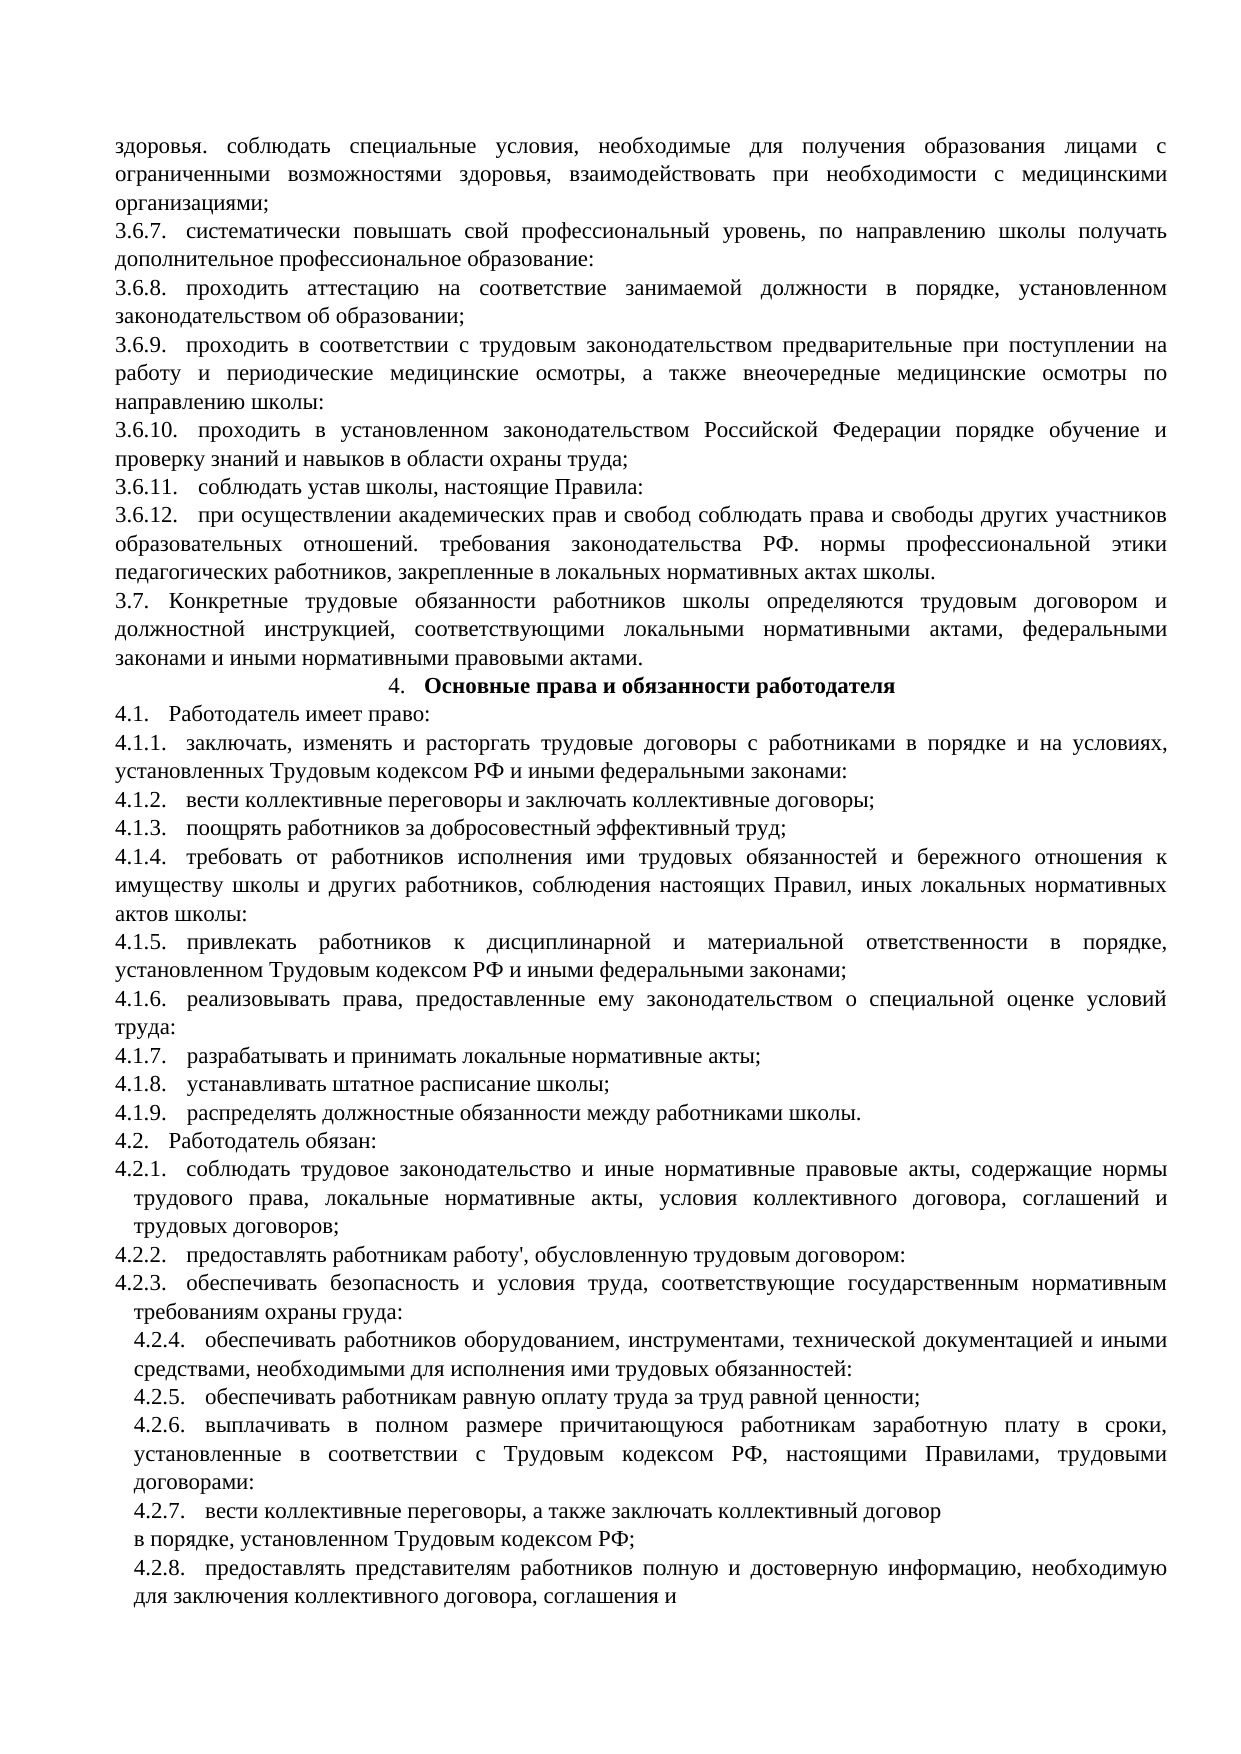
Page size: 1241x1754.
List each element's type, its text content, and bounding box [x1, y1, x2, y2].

list распределять должностные обязанности между работниками школы. [115, 1099, 1169, 1125]
list обеспечивать работникам равную оплату труда за труд равной ценности; [115, 1383, 1169, 1409]
list обеспечивать безопасность и условия труда, соответствующие государственным нормативным требованиям охраны груда: [115, 1269, 1169, 1324]
list проходить в установленном законодательством Российской Федерации порядке обучение и проверку знаний и навыков в области охраны труда; [115, 416, 1169, 471]
list соблюдать трудовое законодательство и иные нормативные правовые акты, содержащие нормы трудового права, локальные нормативные акты, условия коллективного договора, соглашений и трудовых договоров; [115, 1156, 1169, 1239]
list проходить аттестацию на соответствие занимаемой должности в порядке, установленном законодательством об образовании; [115, 274, 1169, 329]
list поощрять работников за добросовестный эффективный труд; [115, 814, 1169, 841]
text в порядке, установленном Трудовым кодексом РФ; [115, 1525, 1169, 1552]
list Работодатель обязан: [115, 1127, 1169, 1153]
list устанавливать штатное расписание школы; [115, 1070, 1169, 1097]
list систематически повышать свой профессиональный уровень, по направлению школы получать дополнительное профессиональное образование: [115, 217, 1169, 272]
list при осуществлении академических прав и свобод соблюдать права и свободы других участников образовательных отношений. требования законодательства РФ. нормы профессиональной этики педагогических работников, закрепленные в локальных нормативных актах школы. [115, 501, 1169, 585]
list проходить в соответствии с трудовым законодательством предварительные при поступлении на работу и периодические медицинские осмотры, а также внеочередные медицинские осмотры по направлению школы: [115, 331, 1169, 414]
list заключать, изменять и расторгать трудовые договоры с работниками в порядке и на условиях, установленных Трудовым кодексом РФ и иными федеральными законами: [115, 729, 1169, 784]
list разрабатывать и принимать локальные нормативные акты; [115, 1042, 1169, 1068]
text здоровья. соблюдать специальные условия, необходимые для получения образования лицами с ограниченными возможностями здоровья, взаимодействовать при необходимости с медицинскими организациями; [115, 132, 1169, 215]
list реализовывать права, предоставленные ему законодательством о специальной оценке условий труда: [115, 985, 1169, 1040]
list Работодатель имеет право: [115, 701, 1169, 727]
list требовать от работников исполнения ими трудовых обязанностей и бережного отношения к имуществу школы и других работников, соблюдения настоящих Правил, иных локальных нормативных актов школы: [115, 843, 1169, 926]
list вести коллективные переговоры и заключать коллективные договоры; [115, 786, 1169, 812]
list вести коллективные переговоры, а также заключать коллективный договор [115, 1497, 1169, 1523]
list привлекать работников к дисциплинарной и материальной ответственности в порядке, установленном Трудовым кодексом РФ и иными федеральными законами; [115, 928, 1169, 983]
list Основные права и обязанности работодателя [115, 672, 1169, 698]
list Конкретные трудовые обязанности работников школы определяются трудовым договором и должностной инструкцией, соответствующими локальными нормативными актами, федеральными законами и иными нормативными правовыми актами. [115, 587, 1169, 670]
list предоставлять представителям работников полную и достоверную информацию, необходимую для заключения коллективного договора, соглашения и [134, 1554, 1169, 1608]
list выплачивать в полном размере причитающуюся работникам заработную плату в сроки, установленные в соответствии с Трудовым кодексом РФ, настоящими Правилами, трудовыми договорами: [134, 1411, 1169, 1495]
list предоставлять работникам работу', обусловленную трудовым договором: [115, 1241, 1169, 1267]
list соблюдать устав школы, настоящие Правила: [115, 473, 1169, 499]
list обеспечивать работников оборудованием, инструментами, технической документацией и иными средствами, необходимыми для исполнения ими трудовых обязанностей: [134, 1326, 1169, 1381]
